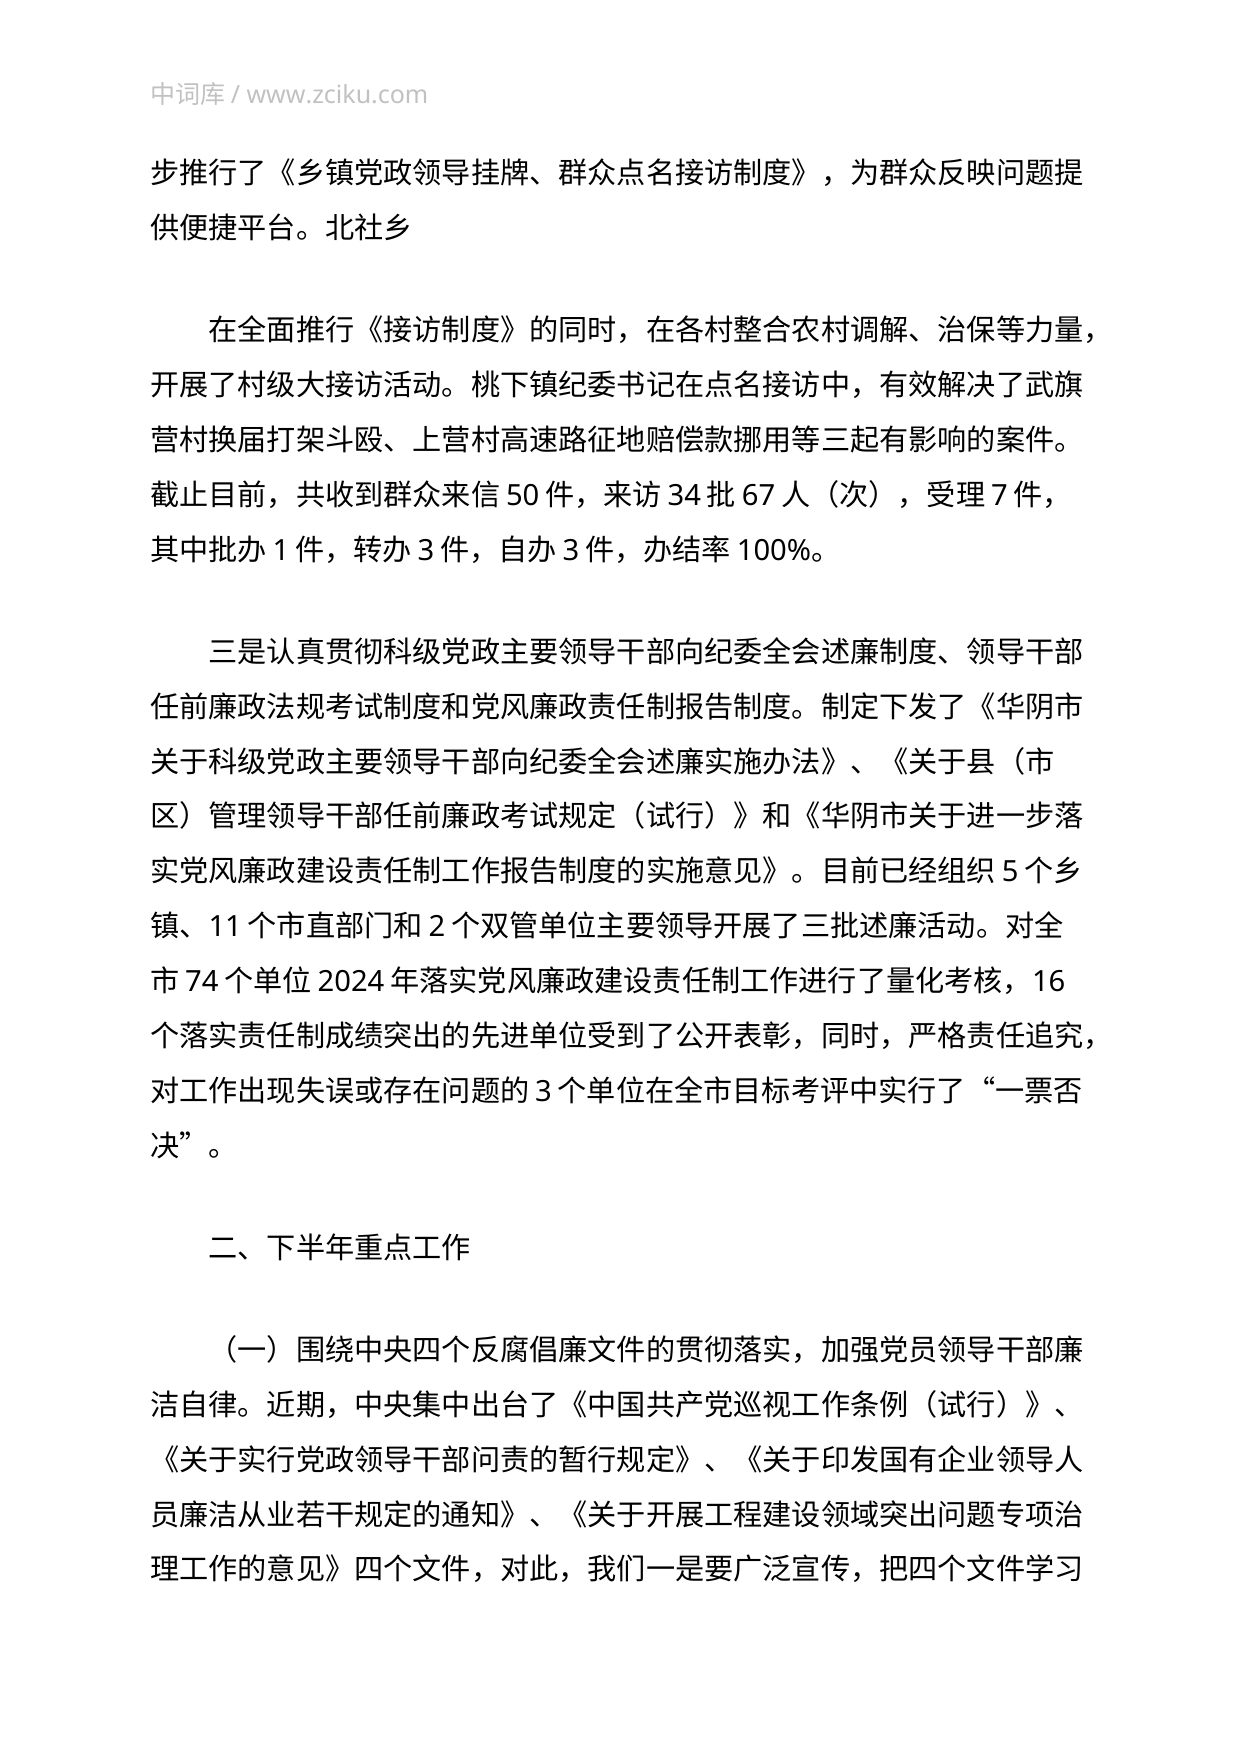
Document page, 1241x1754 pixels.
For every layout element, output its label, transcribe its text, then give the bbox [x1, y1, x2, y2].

text 二、下半年重点工作 [150, 1224, 1090, 1267]
text 三是认真贯彻科级党政主要领导干部向纪委全会述廉制度、领导干部任前廉政法规考试制度和党风廉政责任制报告制度。制定下发了《华阴市关于科级党政主要领导干部向纪委全会述廉实施办法》、《关于县（市区）管理领导干部任前廉政考试规定（试行）》和《华阴市关于进一步落实党风廉政建设责任制工作报告制度的实施意见》。目前已经组织5个乡镇、11个市直部门和2个双管单位主要领导开展了三批述廉活动。对全市74个单位2024年落实党风廉政建设责任制工作进行了量化考核，16个落实责任制成绩突出的先进单位受到了公开表彰，同时，严格责任追究，对工作出现失误或存在问题的3个单位在全市目标考评中实行了“一票否决”。 [150, 628, 1090, 1165]
text 在全面推行《接访制度》的同时，在各村整合农村调解、治保等力量，开展了村级大接访活动。桃下镇纪委书记在点名接访中，有效解决了武旗营村换届打架斗殴、上营村高速路征地赔偿款挪用等三起有影响的案件。截止目前，共收到群众来信50件，来访34批67人（次），受理7件，其中批办1件，转办3件，自办3件，办结率100%。 [150, 307, 1090, 569]
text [150, 1326, 1090, 1588]
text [150, 150, 1090, 247]
